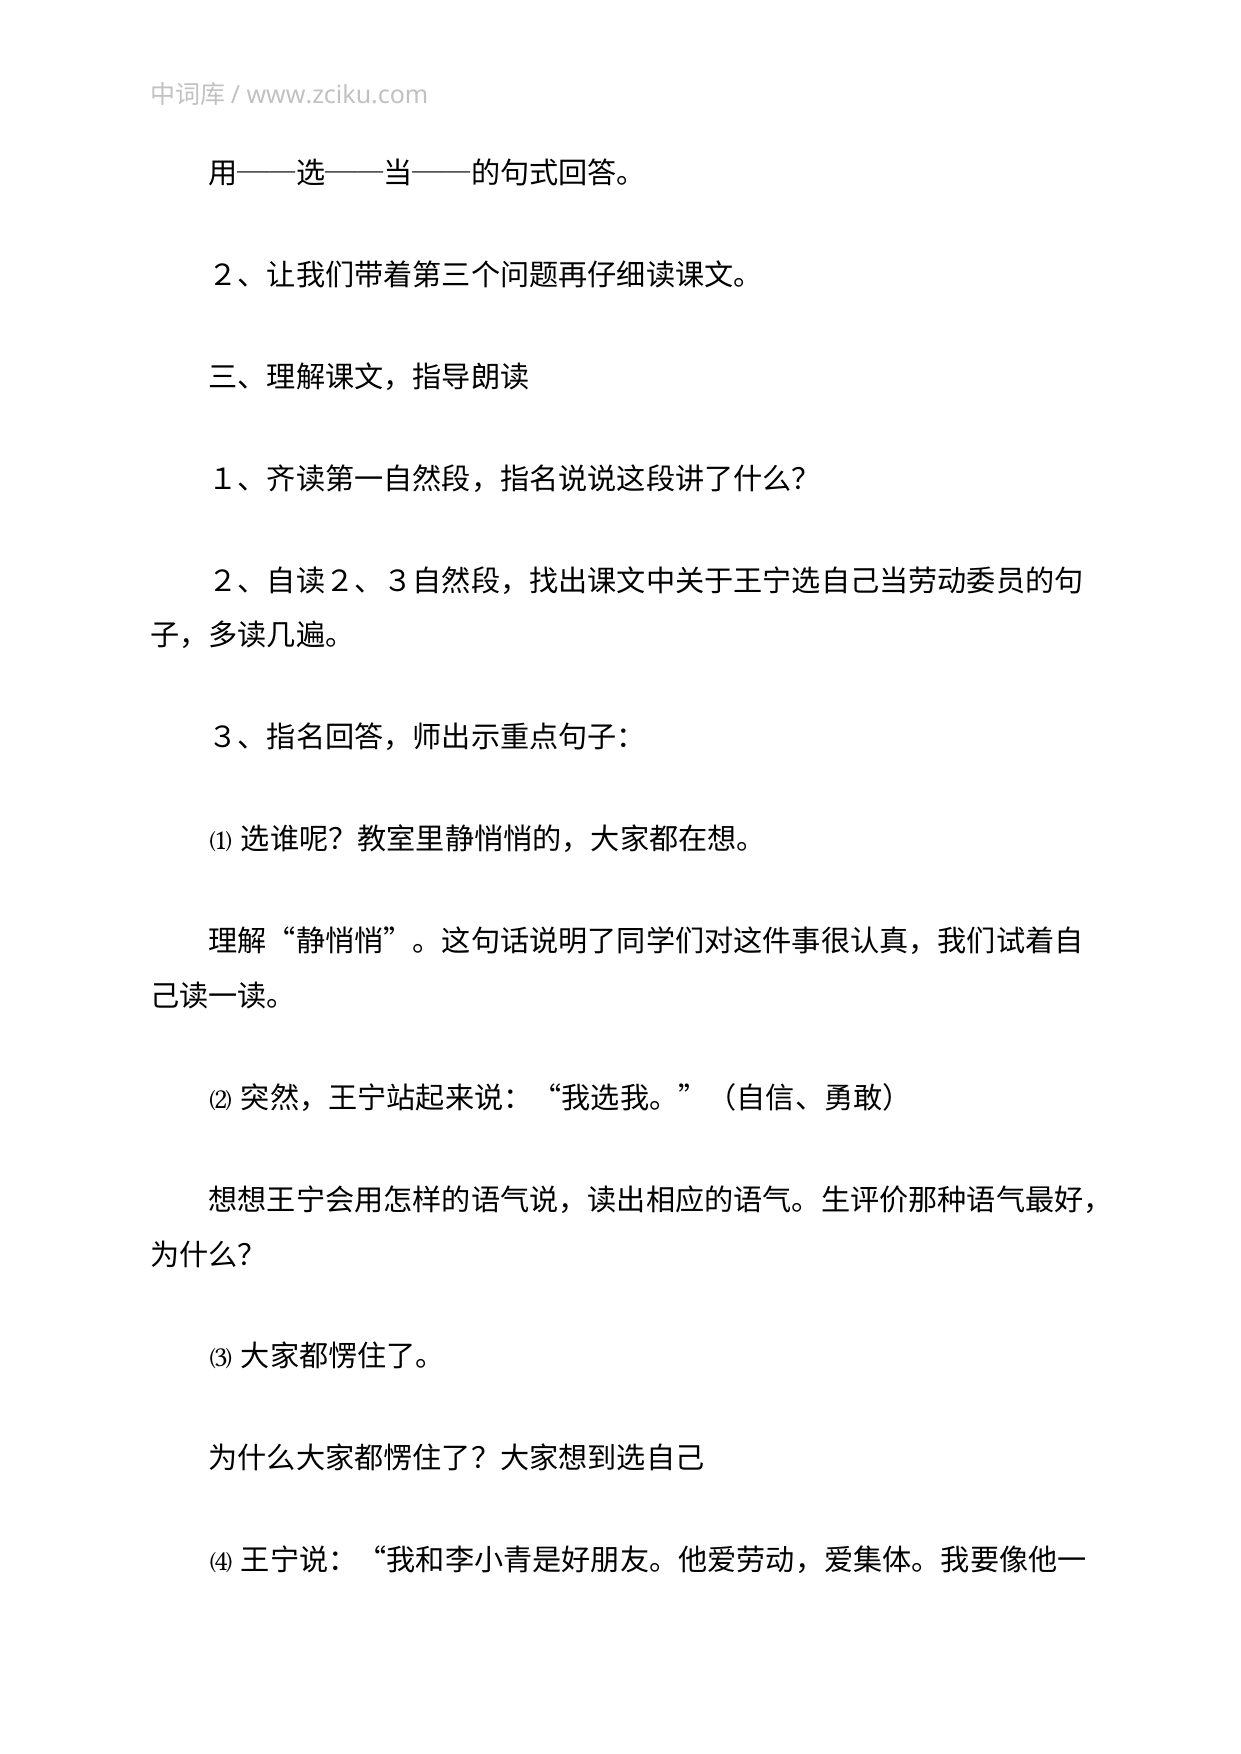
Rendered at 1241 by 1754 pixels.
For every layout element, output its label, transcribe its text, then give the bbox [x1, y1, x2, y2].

text ⑵ 突然，王宁站起来说：“我选我。”（自信、勇敢） [150, 1074, 1090, 1117]
text 想想王宁会用怎样的语气说，读出相应的语气。生评价那种语气最好，为什么？ [150, 1176, 1090, 1273]
text 三、理解课文，指导朗读 [150, 353, 1090, 396]
text 用──选──当──的句式回答。 [150, 150, 1090, 192]
text ⑶ 大家都愣住了。 [150, 1333, 1090, 1375]
text 为什么大家都愣住了？大家想到选自己 [150, 1435, 1090, 1477]
text ２、让我们带着第三个问题再仔细读课文。 [150, 252, 1090, 294]
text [150, 1537, 1090, 1579]
text １、齐读第一自然段，指名说说这段讲了什么？ [150, 455, 1090, 498]
text 理解“静悄悄”。这句话说明了同学们对这件事很认真，我们试着自己读一读。 [150, 917, 1090, 1015]
text ２、自读２、３自然段，找出课文中关于王宁选自己当劳动委员的句子，多读几遍。 [150, 557, 1090, 654]
text ３、指名回答，师出示重点句子： [150, 714, 1090, 756]
text ⑴ 选谁呢？教室里静悄悄的，大家都在想。 [150, 816, 1090, 858]
